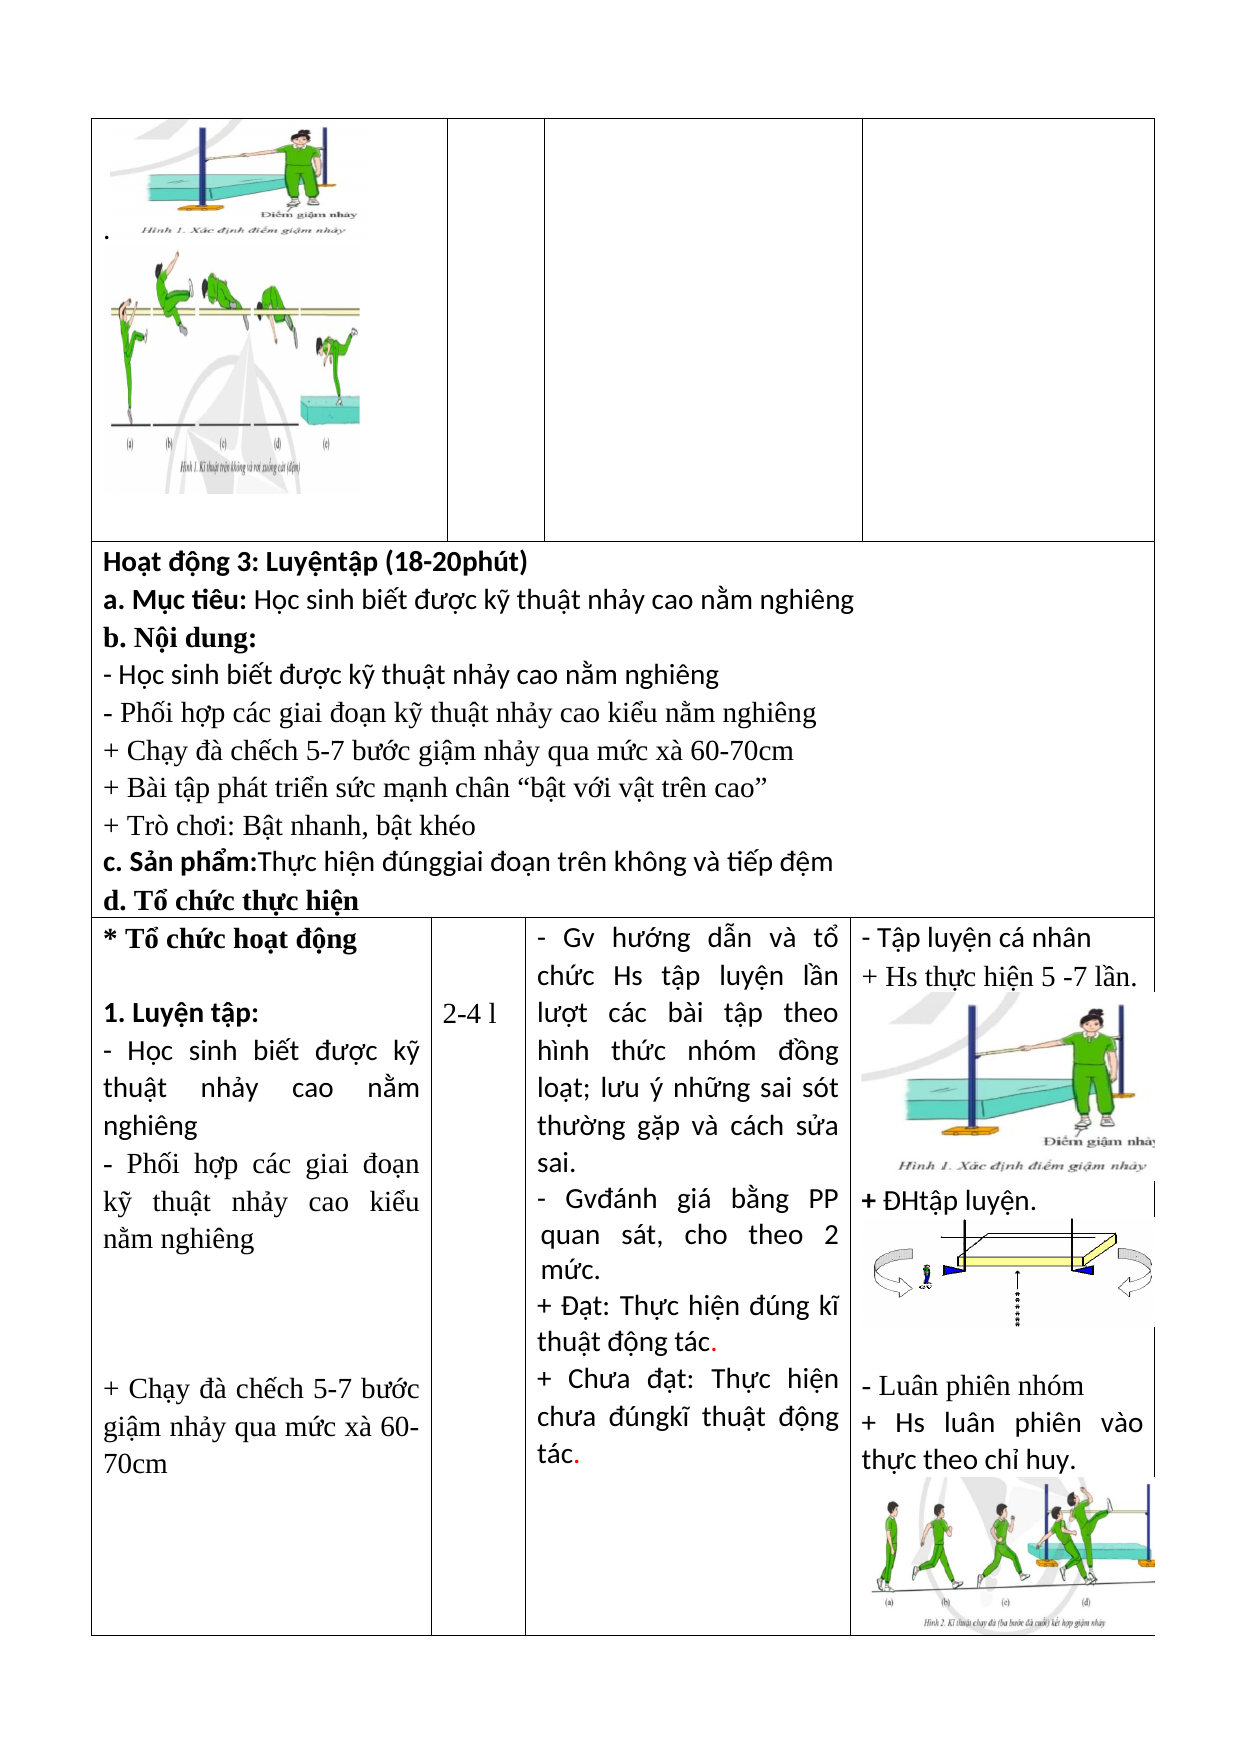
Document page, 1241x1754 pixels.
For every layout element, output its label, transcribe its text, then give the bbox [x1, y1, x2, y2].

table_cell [92, 918, 431, 1635]
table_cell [851, 918, 1154, 1635]
picture [861, 992, 1155, 1181]
picture [861, 1477, 1155, 1635]
table_cell 2-4 l [432, 918, 525, 1635]
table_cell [92, 119, 447, 541]
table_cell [863, 119, 1154, 541]
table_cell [545, 119, 862, 541]
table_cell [526, 918, 850, 1635]
picture [861, 1217, 1155, 1327]
picture [102, 246, 361, 494]
table_cell Hoạt động 3: Luyệntập (18-20phút) a. Mục tiêu: Học sinh biết được kỹ thuật nhảy cao nằm nghiêng b. Nội dung: - Học sinh biết được kỹ thuật nhảy cao nằm nghiêng - Phối hợp các giai đoạn kỹ thuật nhảy cao kiểu nằm nghiêng + Chạy đà chếch 5-7 bước giậm nhảy qua mức xà 60-70cm + Bài tập phát triển sức mạnh chân “bật với vật trên cao” + Trò chơi: Bật nhanh, bật khéo c. Sản phẩm:Thực hiện đúnggiai đoạn trên không và tiếp đệm d. Tổ chức thực hiện [92, 542, 1154, 917]
picture [110, 119, 368, 240]
table_cell [448, 119, 544, 541]
